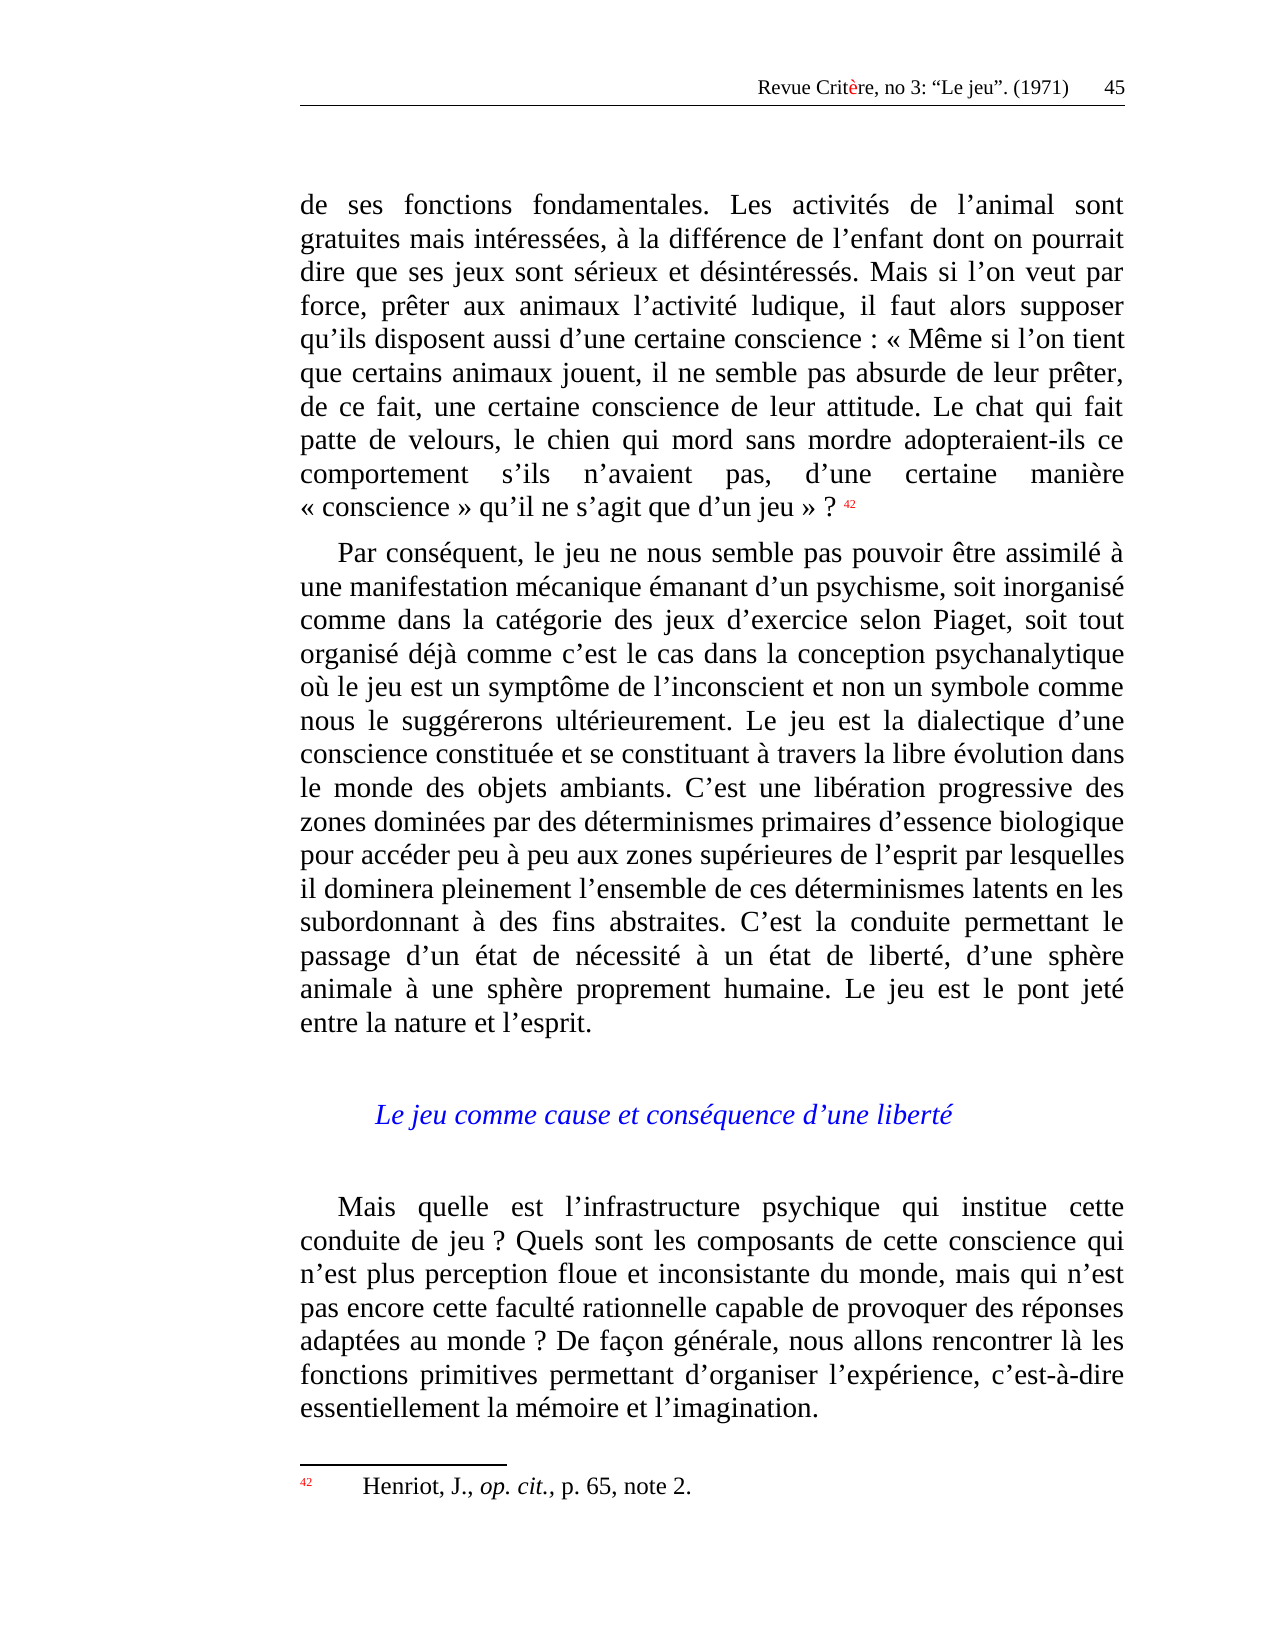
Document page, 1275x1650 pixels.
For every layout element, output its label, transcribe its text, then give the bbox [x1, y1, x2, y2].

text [300, 187, 1125, 523]
text Le jeu comme cause et conséquence d’une liberté [375, 1097, 1125, 1131]
text Mais quelle est l’infrastructure psychique qui institue cette conduite de jeu ? Quels sont les composants de cette conscience qui n’est plus perception floue et inconsistante du monde, mais qui n’est pas encore cette faculté rationnelle capable de provoquer des réponses adaptées au monde ? De façon générale, nous allons rencontrer là les fonctions primitives permettant d’organiser l’expérience, c’est-à-dire essentiellement la mémoire et l’imagination. [300, 1189, 1125, 1424]
text Par conséquent, le jeu ne nous semble pas pouvoir être assimilé à une manifestation mécanique émanant d’un psychisme, soit inorganisé comme dans la catégorie des jeux d’exercice selon Piaget, soit tout organisé déjà comme c’est le cas dans la conception psychanalytique où le jeu est un symptôme de l’inconscient et non un symbole comme nous le suggérerons ultérieurement. Le jeu est la dialectique d’une conscience constituée et se constituant à travers la libre évolution dans le monde des objets ambiants. C’est une libération progressive des zones dominées par des déterminismes primaires d’essence biologique pour accéder peu à peu aux zones supérieures de l’esprit par lesquelles il dominera pleinement l’ensemble de ces déterminismes latents en les subordonnant à des fins abstraites. C’est la conduite permettant le passage d’un état de nécessité à un état de liberté, d’une sphère animale à une sphère proprement humaine. Le jeu est le pont jeté entre la nature et l’esprit. [300, 535, 1125, 1038]
